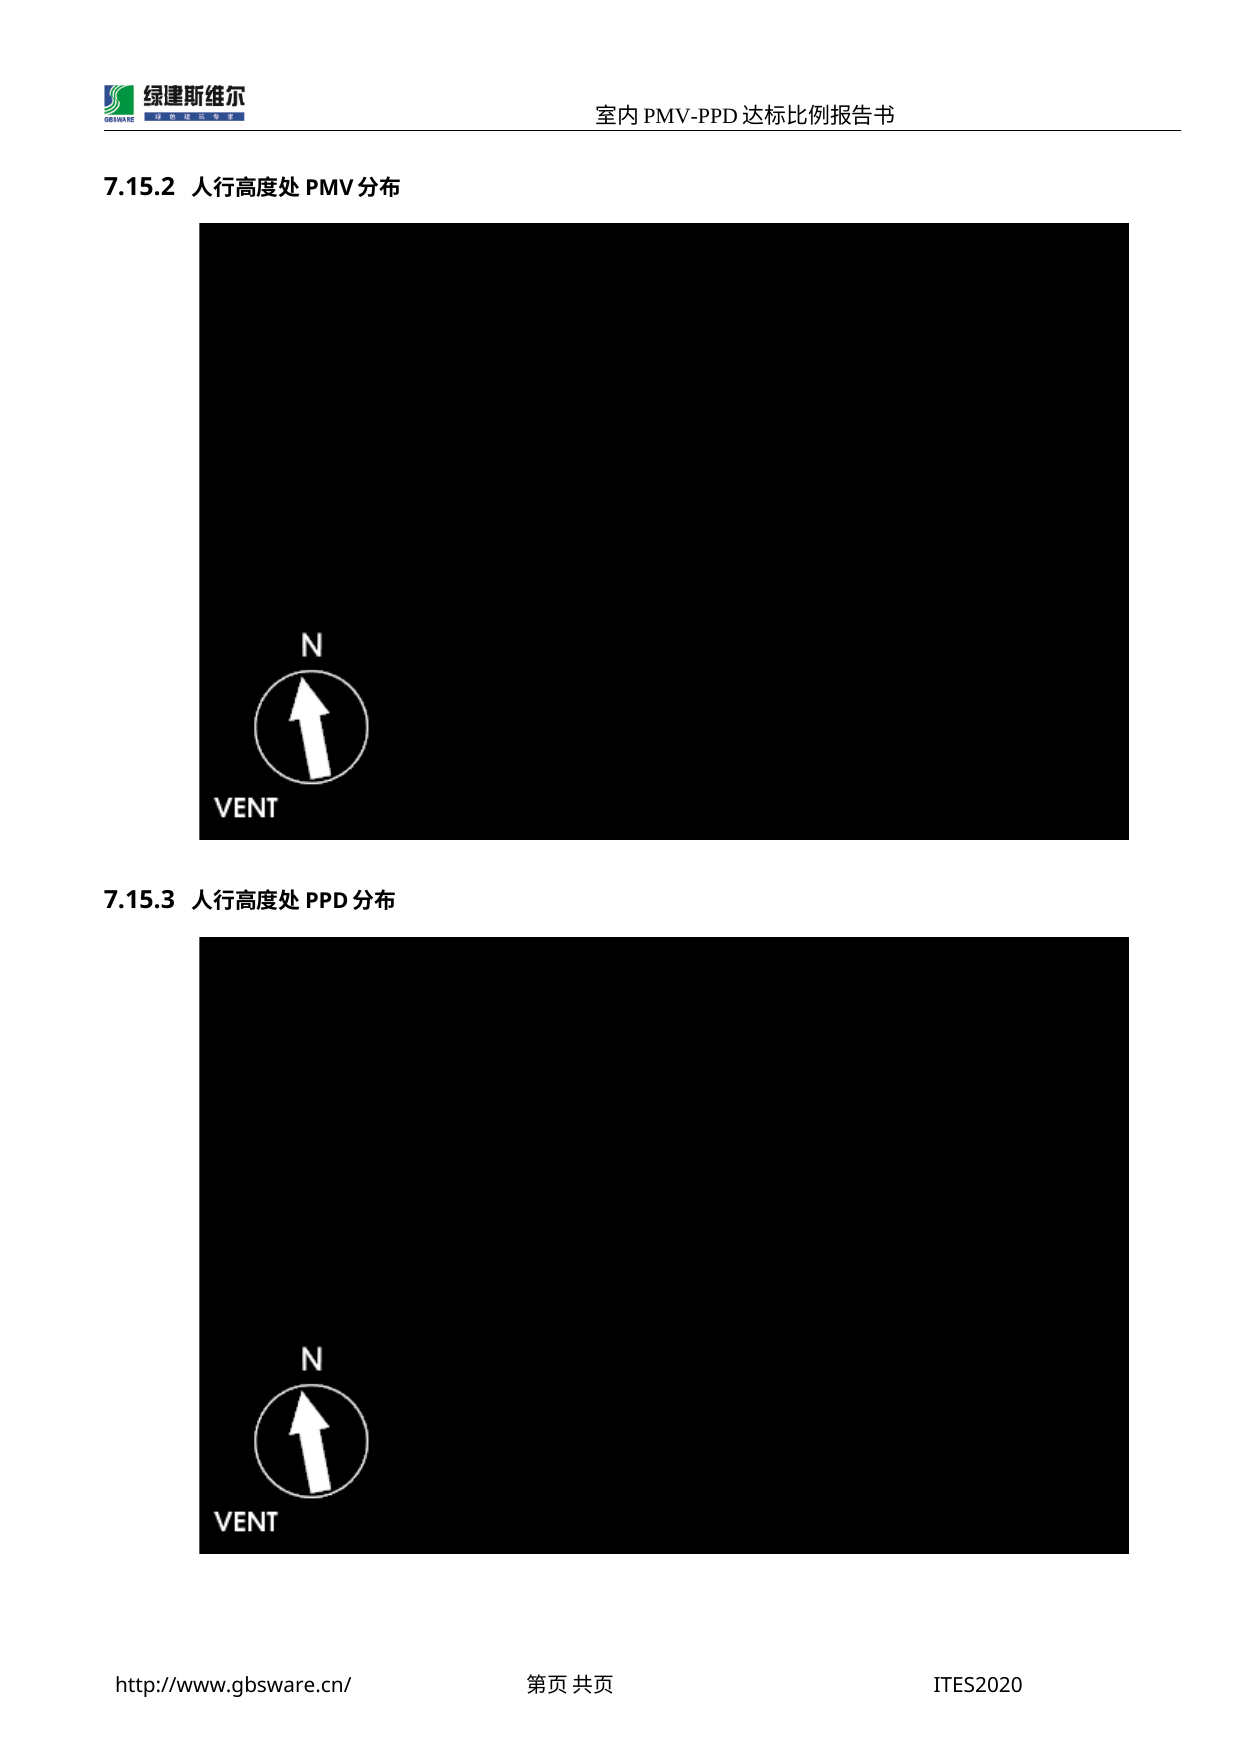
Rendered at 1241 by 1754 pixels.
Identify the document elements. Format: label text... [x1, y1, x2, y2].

subtitle 人行高度处PMV分布 [103, 153, 1181, 218]
picture [103, 82, 246, 124]
picture [199, 937, 1129, 1554]
subtitle 人行高度处PPD分布 [103, 866, 1181, 931]
picture [199, 223, 1129, 840]
